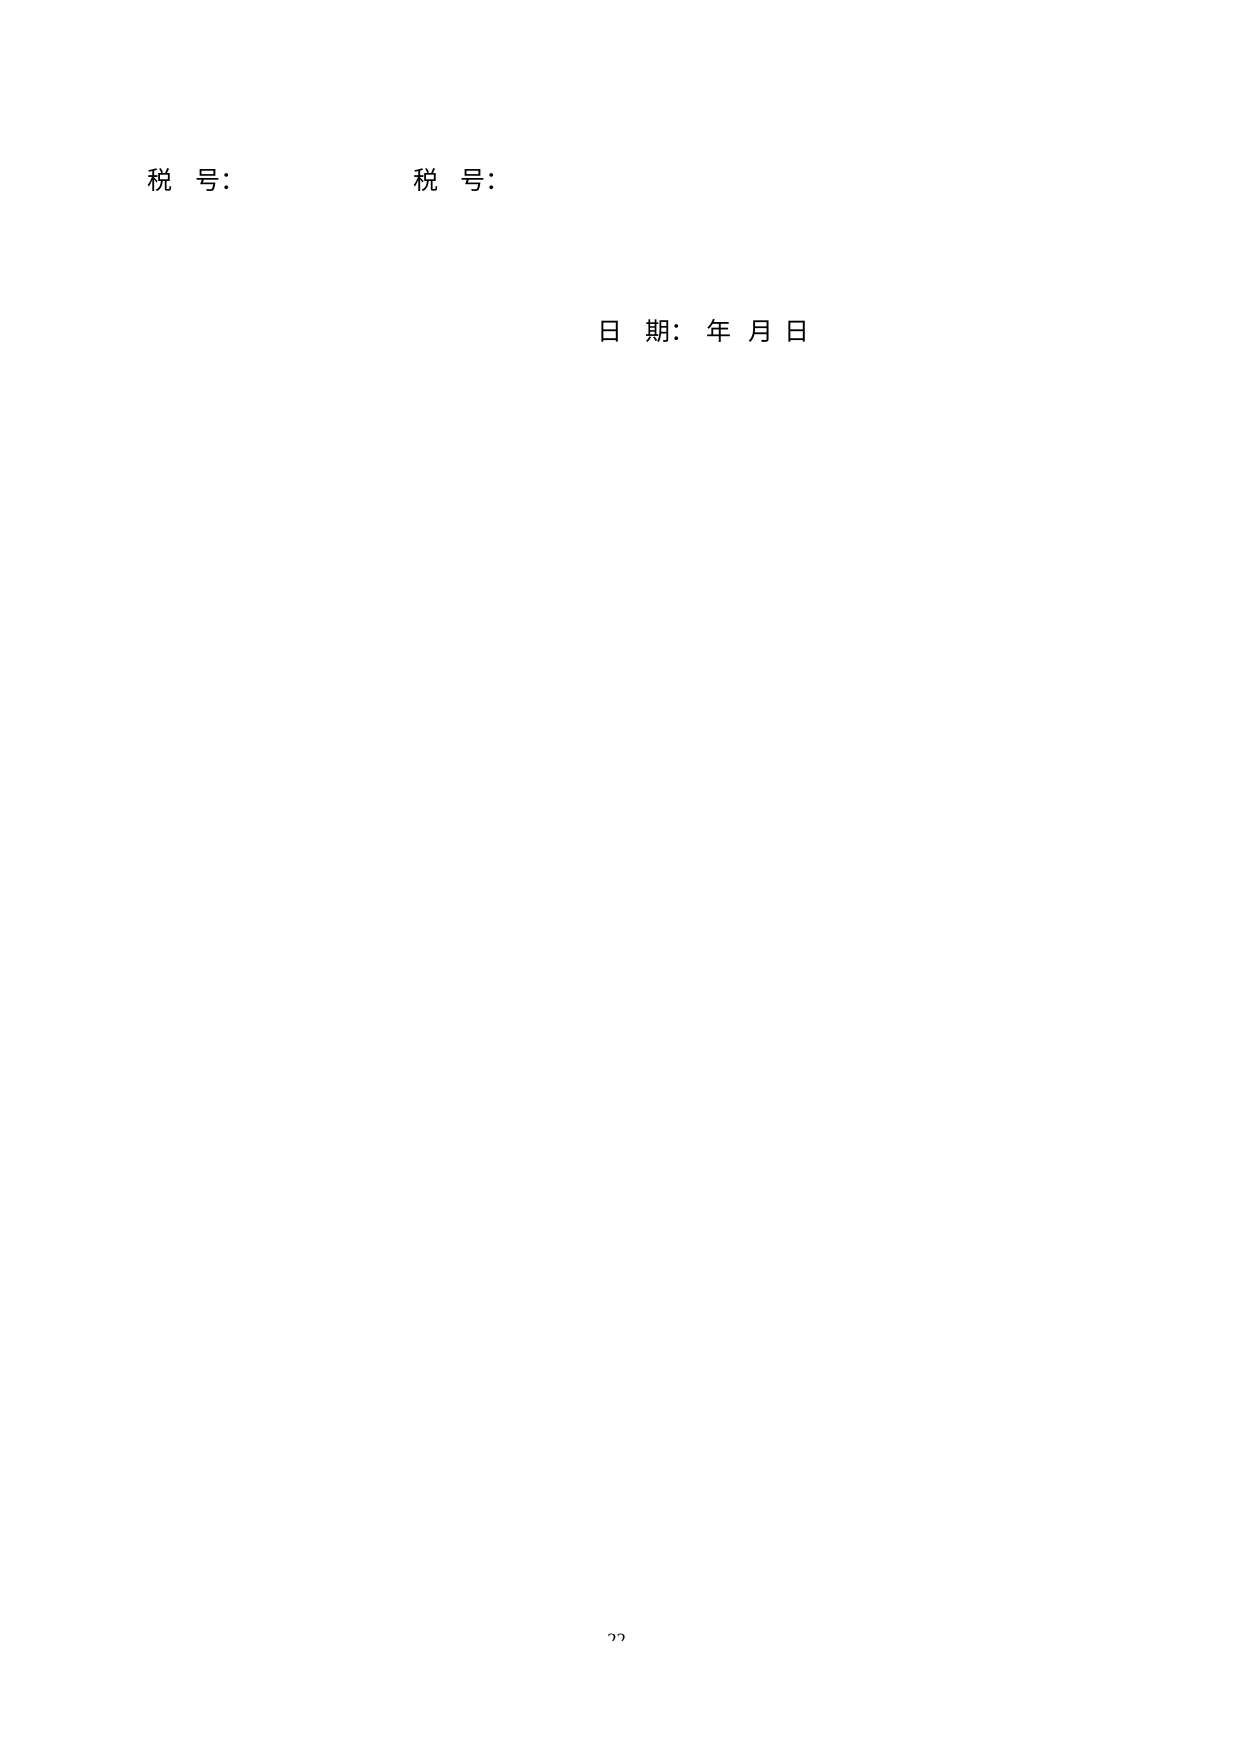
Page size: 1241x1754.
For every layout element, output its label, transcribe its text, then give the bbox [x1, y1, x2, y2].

text 税 号： 税 号： [148, 144, 1092, 212]
text 日 期： 年 月 日 [148, 296, 1092, 364]
